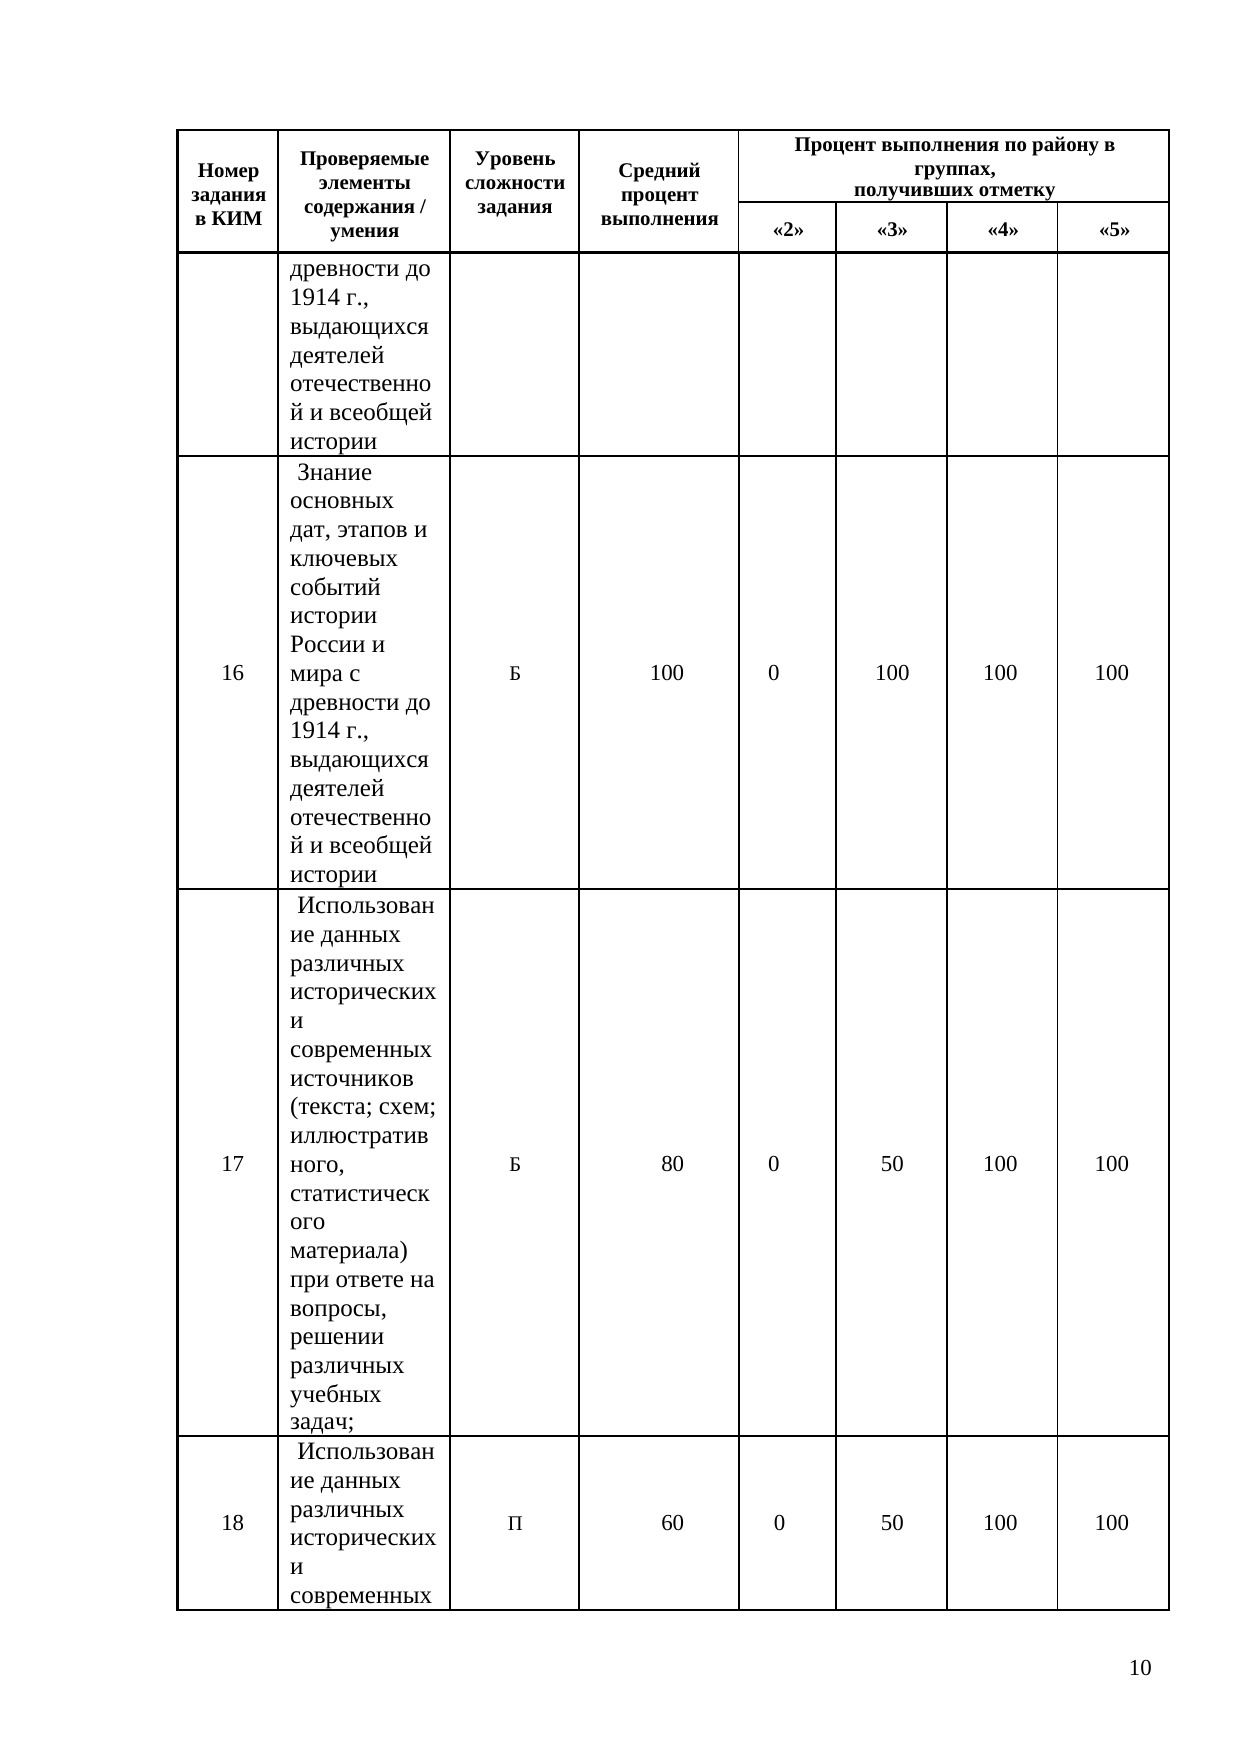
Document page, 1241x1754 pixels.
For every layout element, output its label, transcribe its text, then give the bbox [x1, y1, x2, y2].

table_cell 100 [948, 457, 1057, 888]
table_cell [837, 254, 946, 455]
table_header Средний процент выполнения [580, 131, 738, 251]
table_cell древности до 1914 г., выдающихся деятелей отечественно й и всеобщей истории [279, 254, 449, 455]
table_header Процент выполнения по району в группах, получивших отметку [739, 131, 1168, 201]
table_cell «5» [1058, 203, 1168, 251]
table_cell П [451, 1437, 578, 1609]
table_cell Б [451, 457, 578, 888]
table_cell 50 [837, 890, 946, 1434]
table_cell 100 [580, 457, 738, 888]
table_cell [580, 254, 738, 455]
table_cell 100 [948, 890, 1057, 1434]
table_cell «3» [837, 203, 946, 251]
table_cell 0 [740, 1437, 835, 1609]
table_cell 100 [1058, 1437, 1168, 1609]
table_header Номер задания в КИМ [179, 131, 277, 251]
table_cell Использован ие данных различных исторических и современных [279, 1437, 449, 1609]
table_header Проверяемые элементы содержания / умения [279, 131, 449, 251]
table_cell 17 [179, 890, 277, 1434]
table_cell [1058, 254, 1168, 455]
table_cell «2» [739, 203, 835, 251]
table_cell «4» [948, 203, 1057, 251]
table_cell 60 [580, 1437, 738, 1609]
table_cell [948, 254, 1057, 455]
table_cell Б [451, 890, 578, 1434]
table_cell [740, 254, 835, 455]
table_cell 100 [1058, 890, 1168, 1434]
table_cell 0 [740, 890, 835, 1434]
table_cell Знание основных дат, этапов и ключевых событий истории России и мира с древности до 1914 г., выдающихся деятелей отечественно й и всеобщей истории [279, 457, 449, 888]
table_cell 80 [580, 890, 738, 1434]
table_cell 0 [740, 457, 835, 888]
table_cell 50 [837, 1437, 946, 1609]
table_cell 100 [837, 457, 946, 888]
table_cell [451, 254, 578, 455]
table_cell 100 [948, 1437, 1057, 1609]
table_cell 18 [179, 1437, 277, 1609]
table_cell Использован ие данных различных исторических и современных источников (текста; схем; иллюстратив ного, статистическ ого материала) при ответе на вопросы, решении различных учебных задач; [279, 890, 449, 1434]
table_cell 100 [1058, 457, 1168, 888]
table_cell 16 [179, 457, 277, 888]
table_cell [179, 254, 277, 455]
table_header Уровень сложности задания [451, 131, 578, 251]
